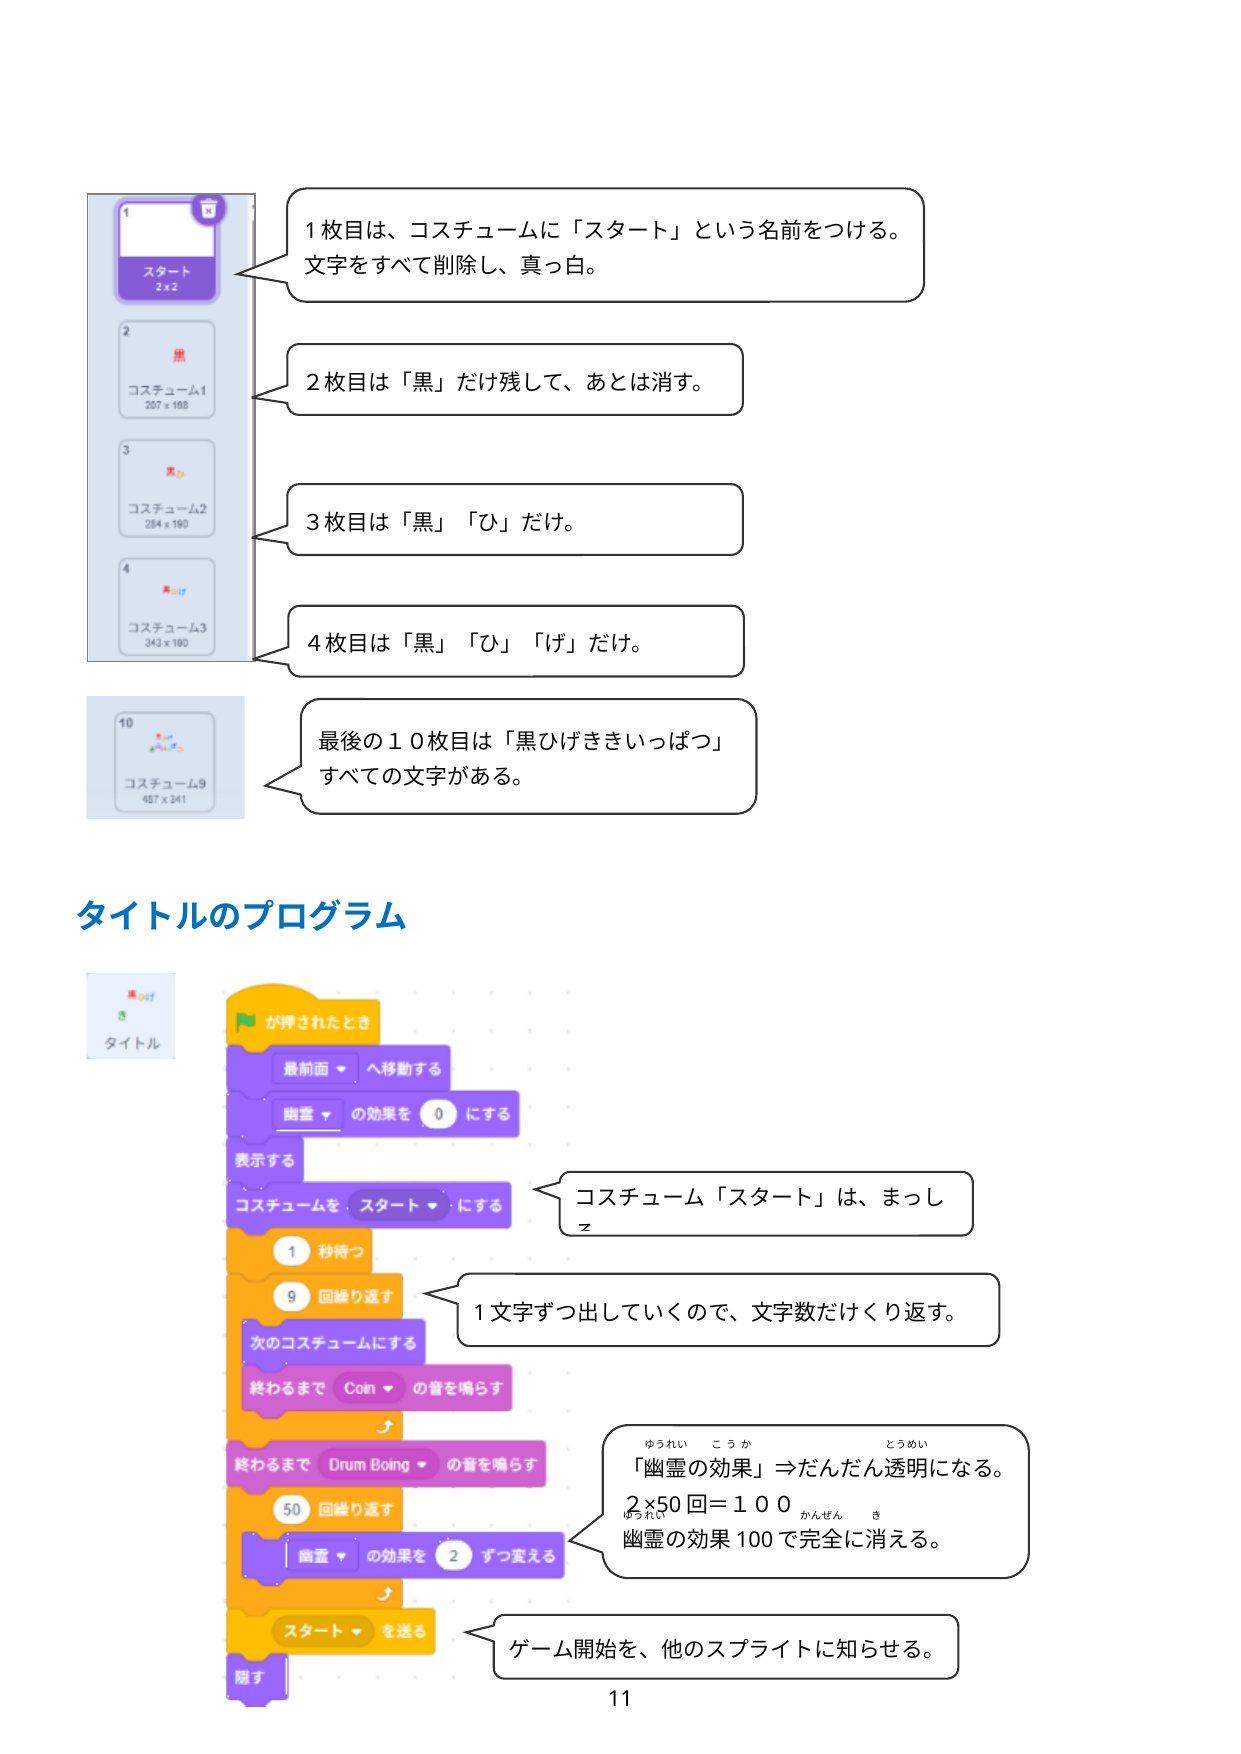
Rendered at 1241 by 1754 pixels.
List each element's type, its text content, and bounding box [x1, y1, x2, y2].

picture [209, 972, 573, 1707]
text タイトルのプログラム [75, 877, 1165, 952]
picture [88, 195, 254, 661]
picture [86, 696, 245, 819]
picture [86, 973, 176, 1059]
